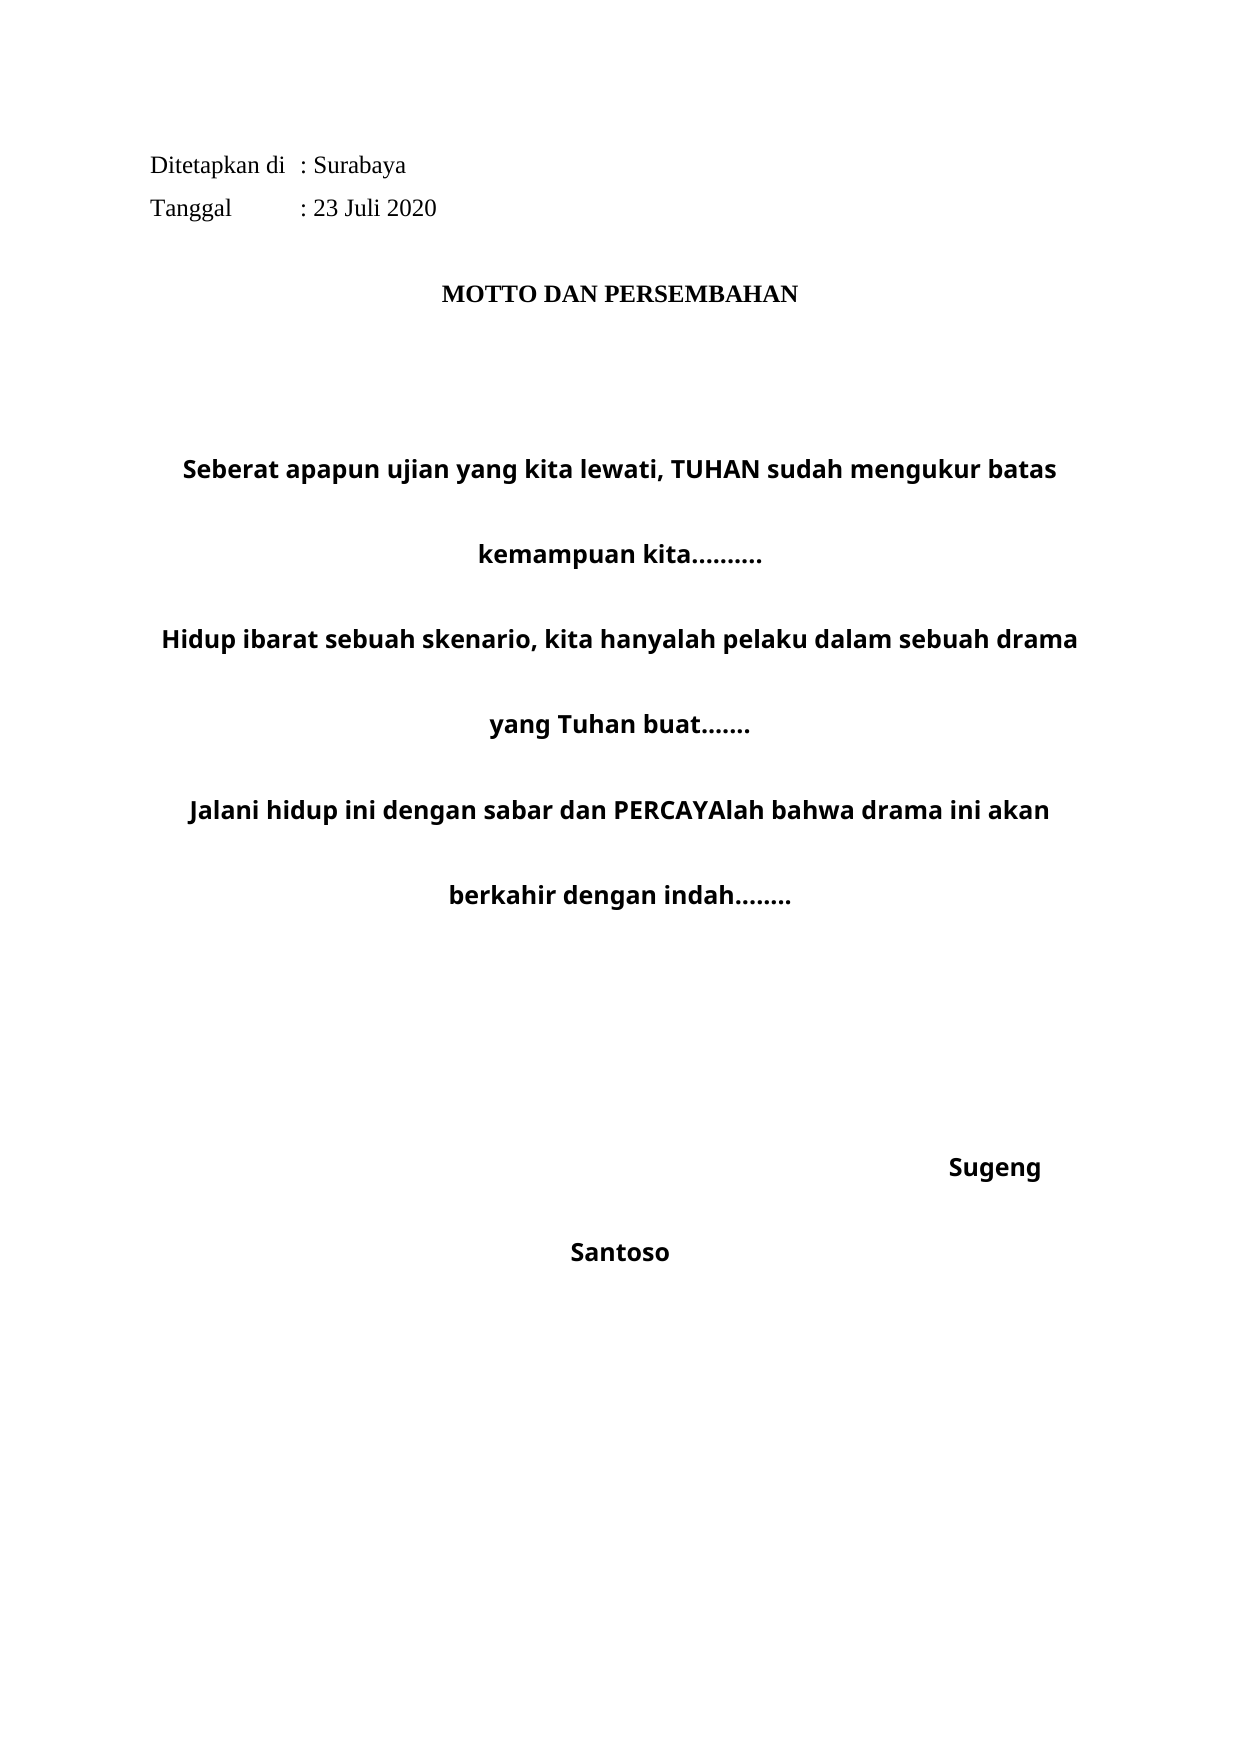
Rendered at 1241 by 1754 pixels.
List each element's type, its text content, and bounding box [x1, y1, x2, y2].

text MOTTO DAN PERSEMBAHAN [150, 279, 1090, 308]
text Hidup ibarat sebuah skenario, kita hanyalah pelaku dalam sebuah drama yang Tuhan buat....... [150, 622, 1090, 741]
text Seberat apapun ujian yang kita lewati, TUHAN sudah mengukur batas kemampuan kita.......... [150, 452, 1090, 571]
text Tanggal : 23 Juli 2020 [150, 193, 1090, 222]
text Ditetapkan di : Surabaya [150, 150, 1090, 179]
text Jalani hidup ini dengan sabar dan PERCAYAlah bahwa drama ini akan berkahir dengan indah........ [150, 792, 1090, 911]
text Sugeng Santoso [150, 1149, 1090, 1268]
